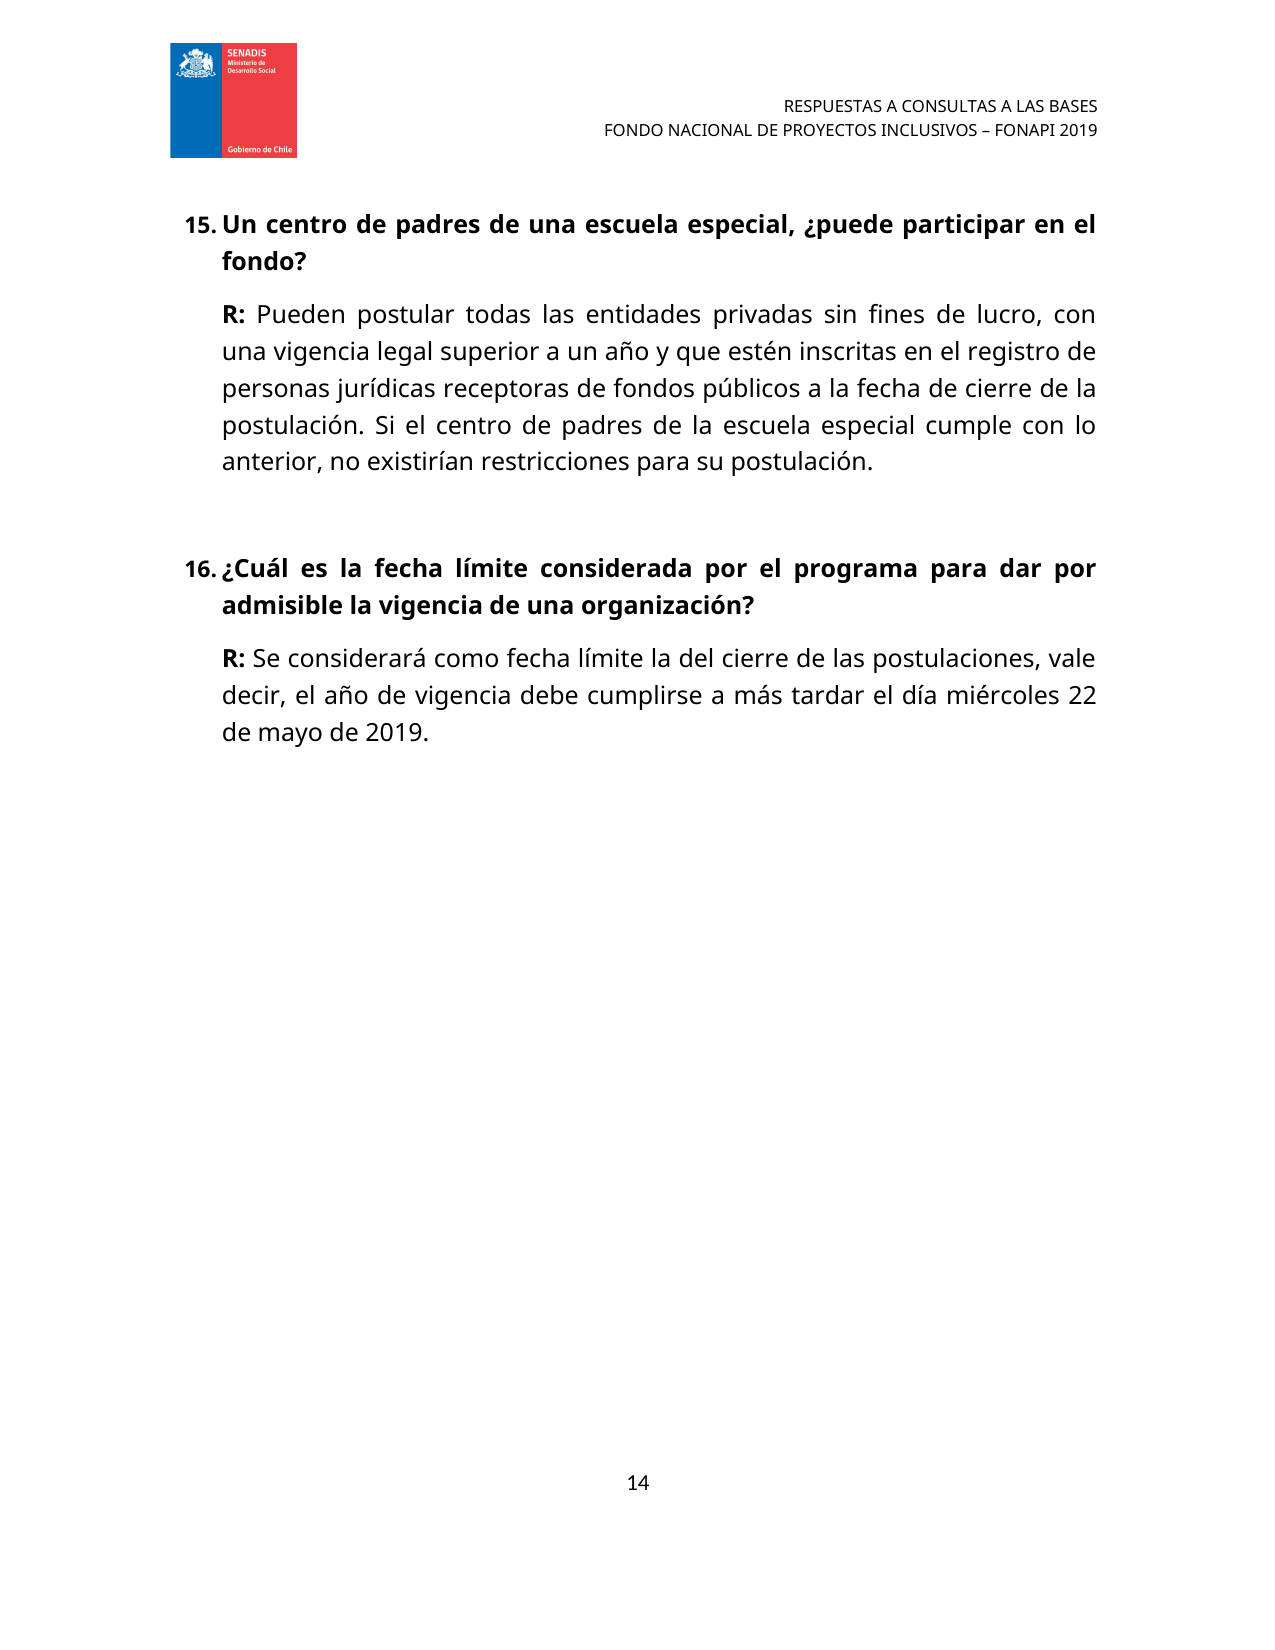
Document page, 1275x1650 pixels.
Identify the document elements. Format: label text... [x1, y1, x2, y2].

picture [170, 43, 297, 158]
list Un centro de padres de una escuela especial, ¿puede participar en el fondo? [184, 207, 1098, 278]
list ¿Cuál es la fecha límite considerada por el programa para dar por admisible la vigencia de una organización? [184, 551, 1098, 622]
text R: Se considerará como fecha límite la del cierre de las postulaciones, vale decir, el año de vigencia debe cumplirse a más tardar el día miércoles 22 de mayo de 2019. [222, 641, 1098, 749]
text R: Pueden postular todas las entidades privadas sin fines de lucro, con una vigencia legal superior a un año y que estén inscritas en el registro de personas jurídicas receptoras de fondos públicos a la fecha de cierre de la postulación. Si el centro de padres de la escuela especial cumple con lo anterior, no existirían restricciones para su postulación. [222, 297, 1098, 478]
